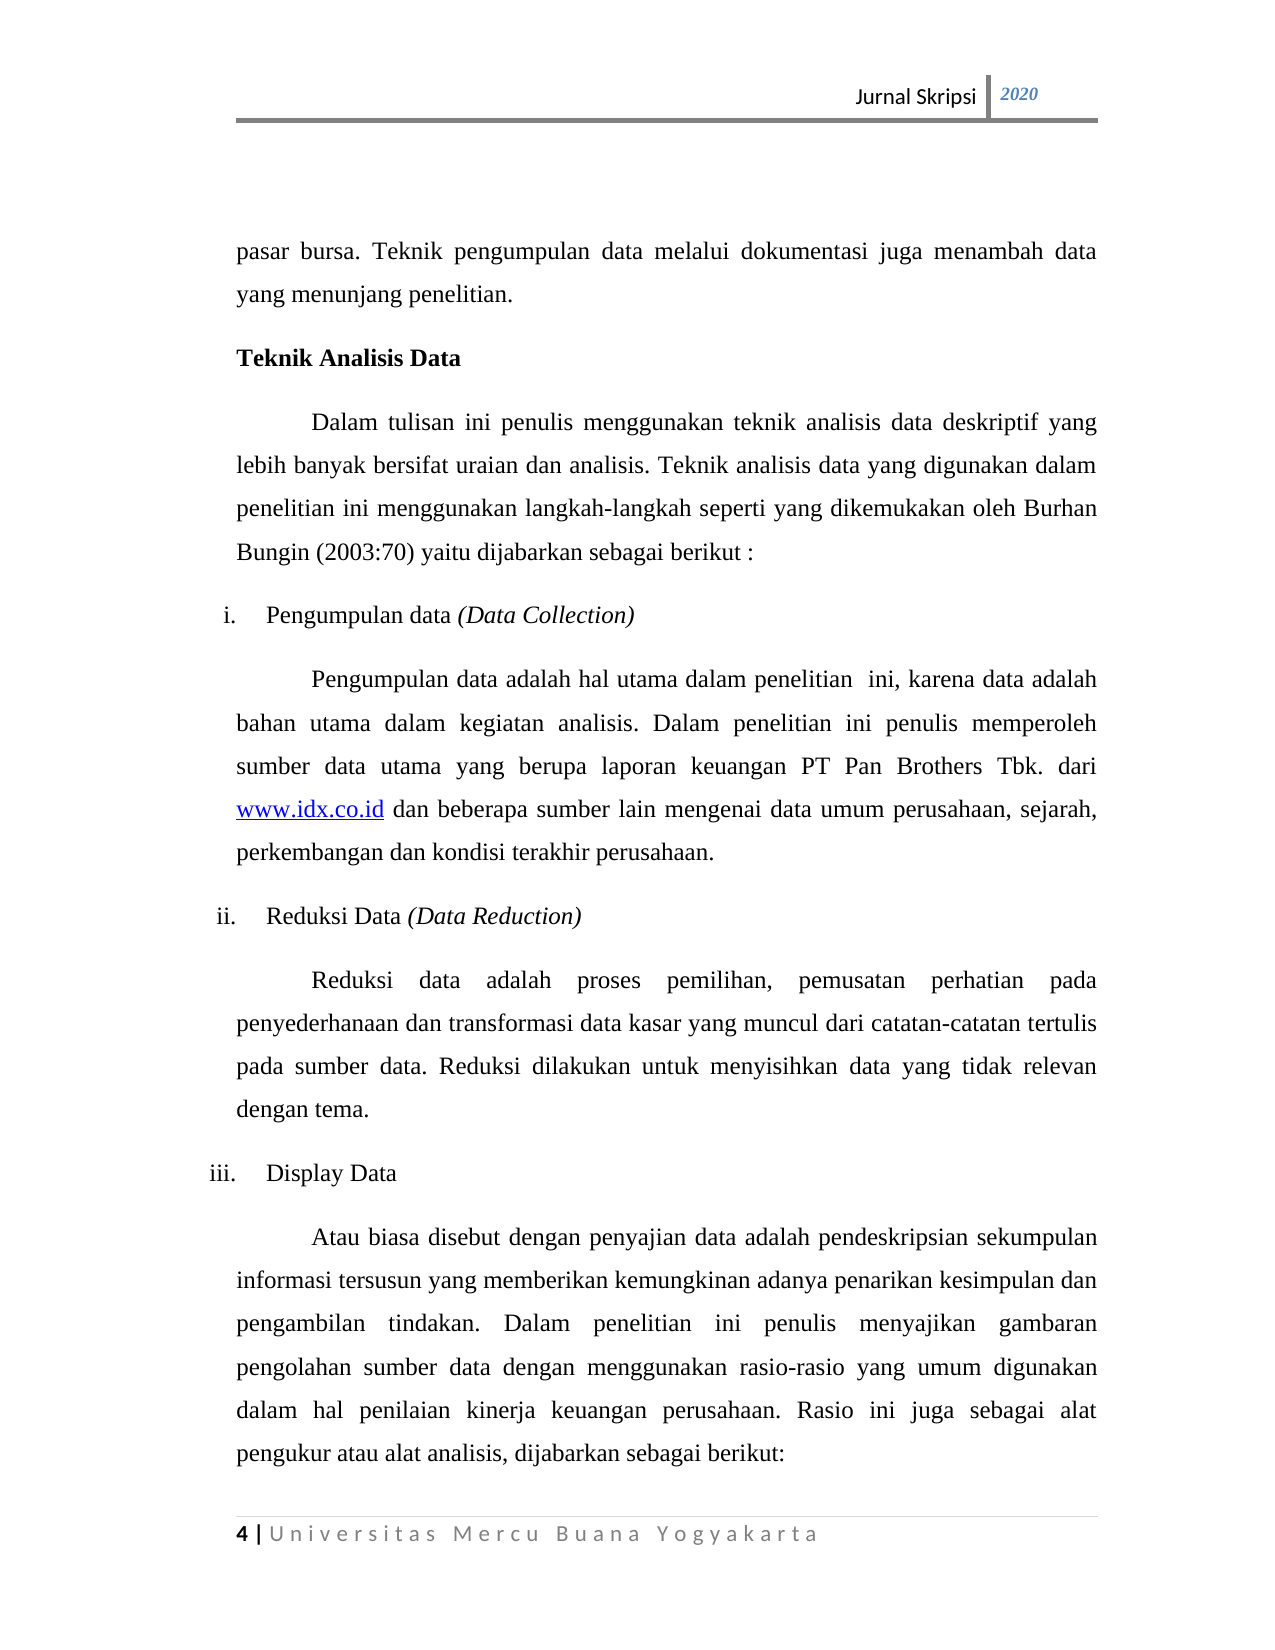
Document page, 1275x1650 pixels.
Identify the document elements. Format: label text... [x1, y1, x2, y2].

text Reduksi data adalah proses pemilihan, pemusatan perhatian pada penyederhanaan dan transformasi data kasar yang muncul dari catatan-catatan tertulis pada sumber data. Reduksi dilakukan untuk menyisihkan data yang tidak relevan dengan tema. [236, 965, 1098, 1123]
text Pengumpulan data adalah hal utama dalam penelitian ini, karena data adalah bahan utama dalam kegiatan analisis. Dalam penelitian ini penulis memperoleh sumber data utama yang berupa laporan keuangan PT Pan Brothers Tbk. dari www.idx.co.id dan beberapa sumber lain mengenai data umum perusahaan, sejarah, perkembangan dan kondisi terakhir perusahaan. [236, 664, 1098, 866]
list Reduksi Data (Data Reduction) [236, 901, 1098, 930]
text Atau biasa disebut dengan penyajian data adalah pendeskripsian sekumpulan informasi tersusun yang memberikan kemungkinan adanya penarikan kesimpulan dan pengambilan tindakan. Dalam penelitian ini penulis menyajikan gambaran pengolahan sumber data dengan menggunakan rasio-rasio yang umum digunakan dalam hal penilaian kinerja keuangan perusahaan. Rasio ini juga sebagai alat pengukur atau alat analisis, dijabarkan sebagai berikut: [236, 1222, 1098, 1467]
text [236, 236, 1098, 308]
list Display Data [236, 1158, 1098, 1187]
list Pengumpulan data (Data Collection) [236, 601, 1098, 629]
text Teknik Analisis Data [236, 343, 1098, 372]
text Dalam tulisan ini penulis menggunakan teknik analisis data deskriptif yang lebih banyak bersifat uraian dan analisis. Teknik analisis data yang digunakan dalam penelitian ini menggunakan langkah-langkah seperti yang dikemukakan oleh Burhan Bungin (2003:70) yaitu dijabarkan sebagai berikut : [236, 407, 1098, 565]
